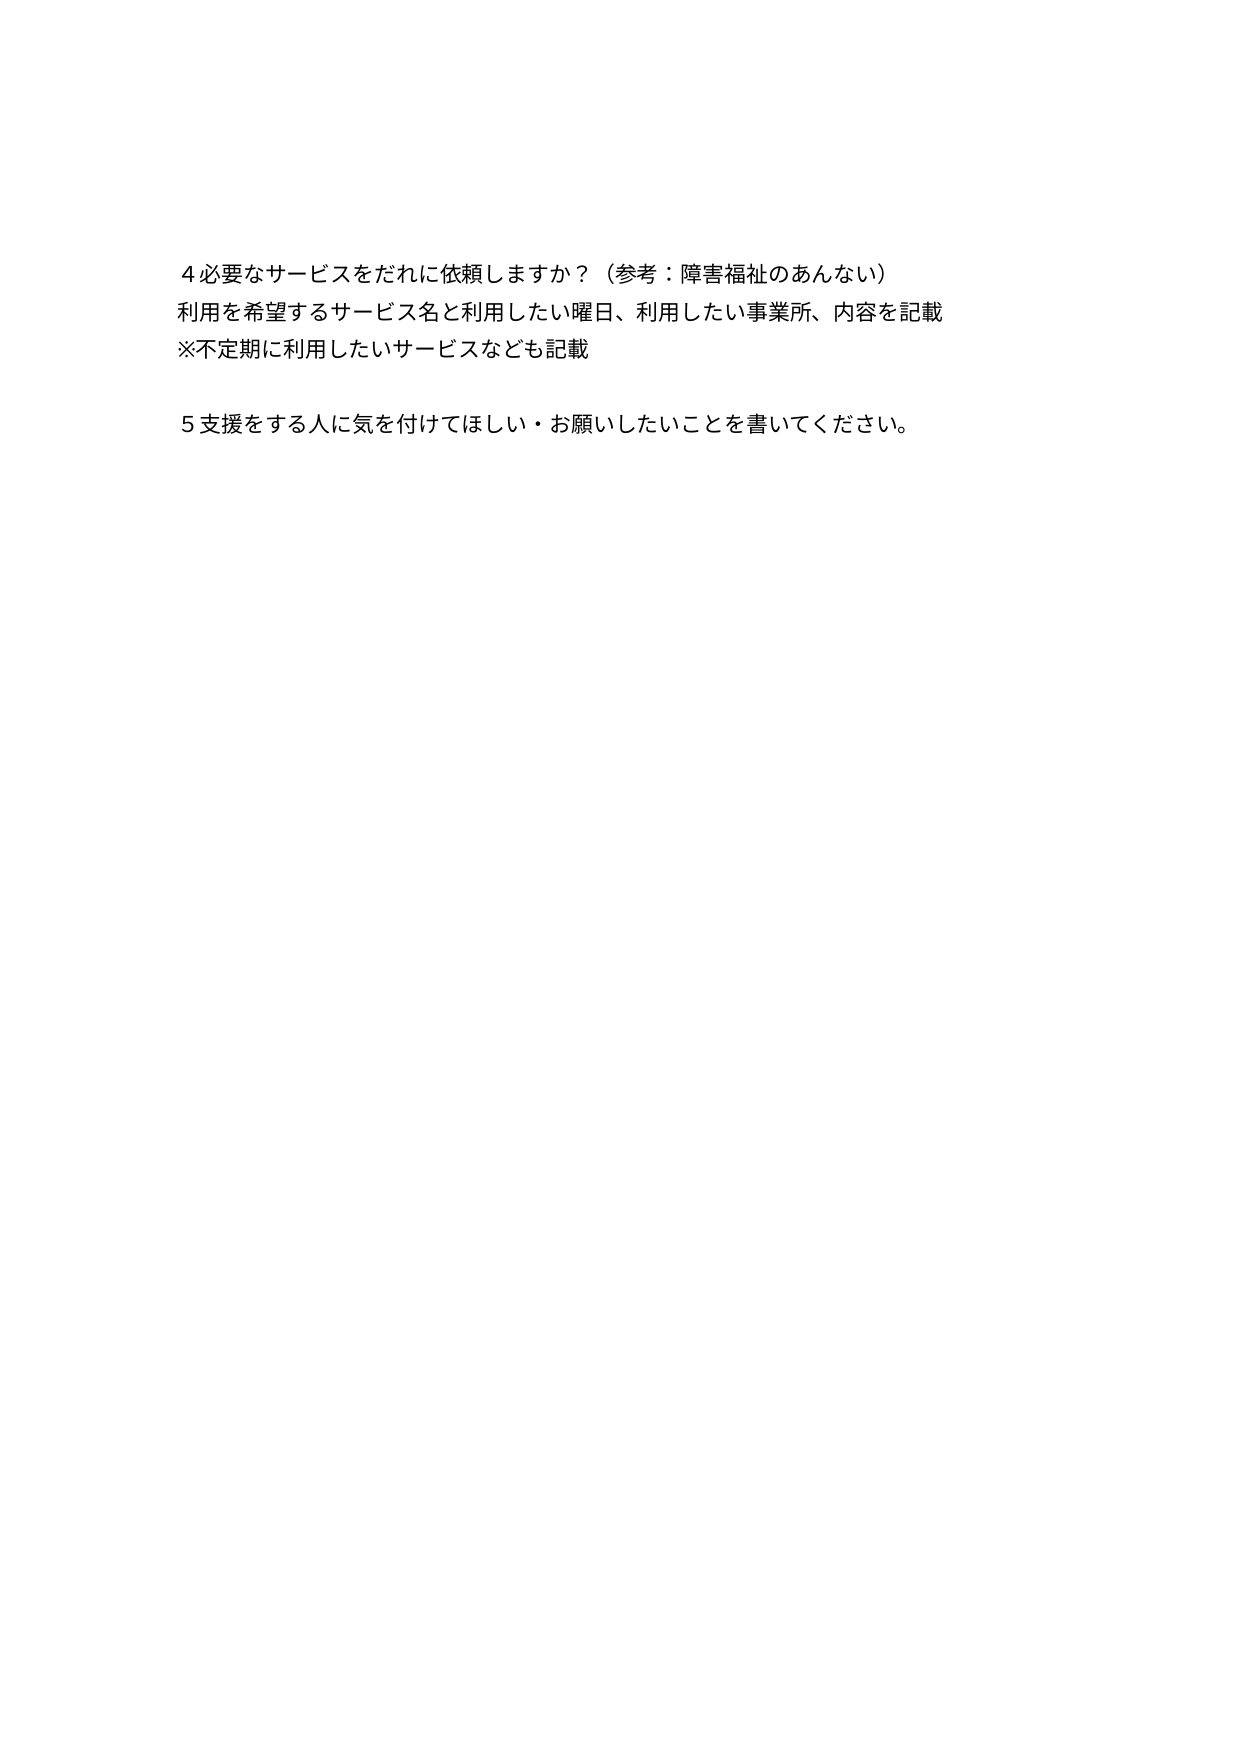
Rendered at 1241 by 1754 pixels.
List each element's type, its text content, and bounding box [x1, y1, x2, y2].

text ５支援をする人に気を付けてほしい・お願いしたいことを書いてください。 [177, 404, 1063, 442]
text 利用を希望するサービス名と利用したい曜日、利用したい事業所、内容を記載 [177, 292, 1063, 329]
text ４必要なサービスをだれに依頼しますか？（参考：障害福祉のあんない） [177, 254, 1063, 292]
text ※不定期に利用したいサービスなども記載 [177, 329, 1063, 367]
